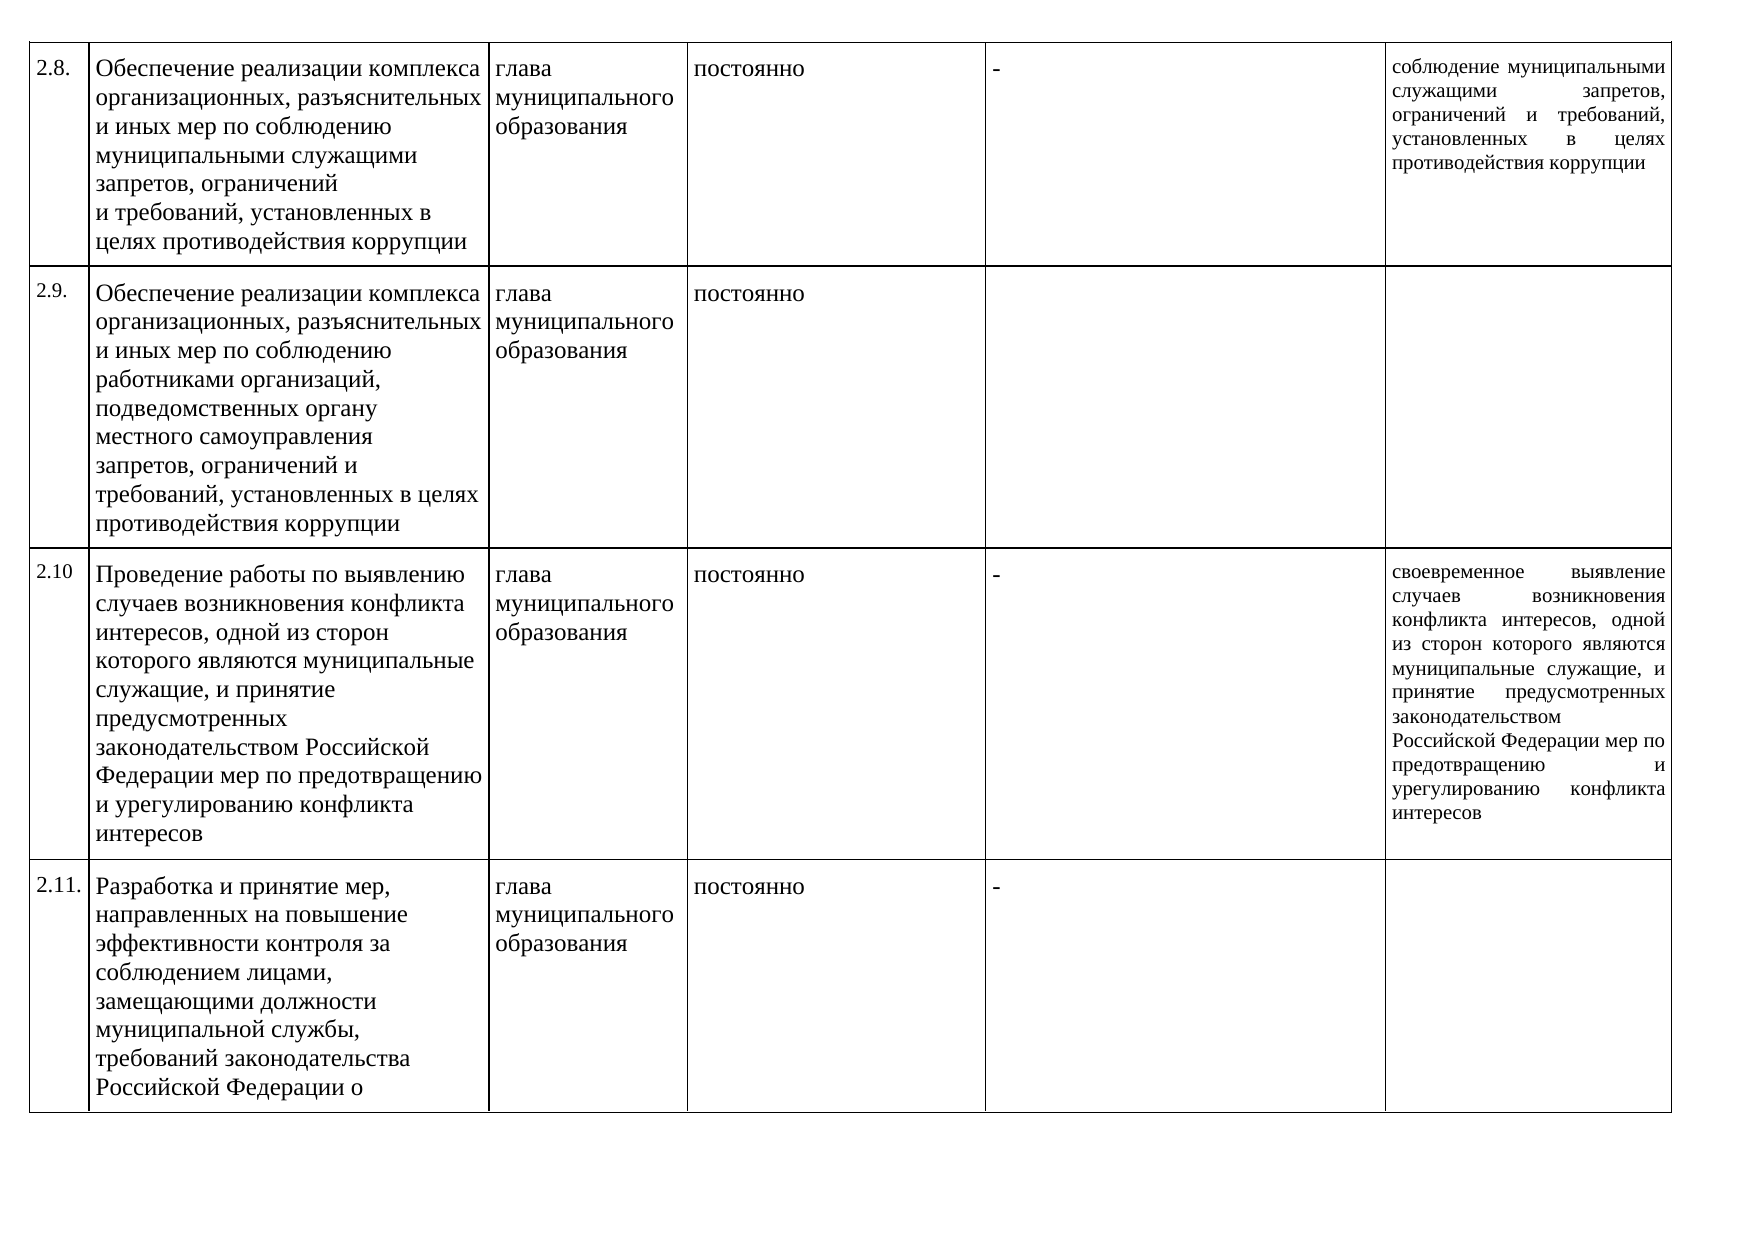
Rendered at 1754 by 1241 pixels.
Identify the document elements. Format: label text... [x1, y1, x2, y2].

table_cell своевременное выявление случаев возникновения конфликта интересов, одной из сторон которого являются муниципальные служащие, и принятие предусмотренных законодательством Российской Федерации мер по предотвращению и урегулированию конфликта интересов [1386, 549, 1671, 858]
table_cell соблюдение муниципальными служащими запретов, ограничений и требований, установленных в целях противодействия коррупции [1386, 43, 1671, 265]
table_cell 2.10 [30, 549, 88, 858]
table_cell [986, 267, 1385, 547]
table_cell [1386, 860, 1671, 1111]
table_cell - [986, 549, 1385, 858]
table_cell постоянно [688, 860, 985, 1111]
table_cell постоянно [688, 549, 985, 858]
table_cell 2.8. [30, 43, 88, 265]
table_cell глава муниципального образования [490, 549, 687, 858]
table_cell - [986, 860, 1385, 1111]
table_cell постоянно [688, 267, 985, 547]
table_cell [490, 860, 687, 1111]
table_cell - [986, 43, 1385, 265]
table_cell постоянно [688, 43, 985, 265]
table_cell Обеспечение реализации комплекса организационных, разъяснительных и иных мер по соблюдению работниками организаций, подведомственных органу местного самоуправления запретов, ограничений и требований, установленных в целях противодействия коррупции [90, 267, 488, 547]
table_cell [90, 860, 488, 1111]
table_cell 2.9. [30, 267, 88, 547]
table_cell [1386, 267, 1671, 547]
table_cell Обеспечение реализации комплекса организационных, разъяснительных и иных мер по соблюдению муниципальными служащими запретов, ограничений и требований, установленных в целях противодействия коррупции [90, 43, 488, 265]
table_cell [490, 43, 687, 265]
table_cell Проведение работы по выявлению случаев возникновения конфликта интересов, одной из сторон которого являются муниципальные служащие, и принятие предусмотренных законодательством Российской Федерации мер по предотвращению и урегулированию конфликта интересов [90, 549, 488, 858]
table_cell 2.11. [30, 860, 88, 1111]
table_cell глава муниципального образования [490, 267, 687, 547]
